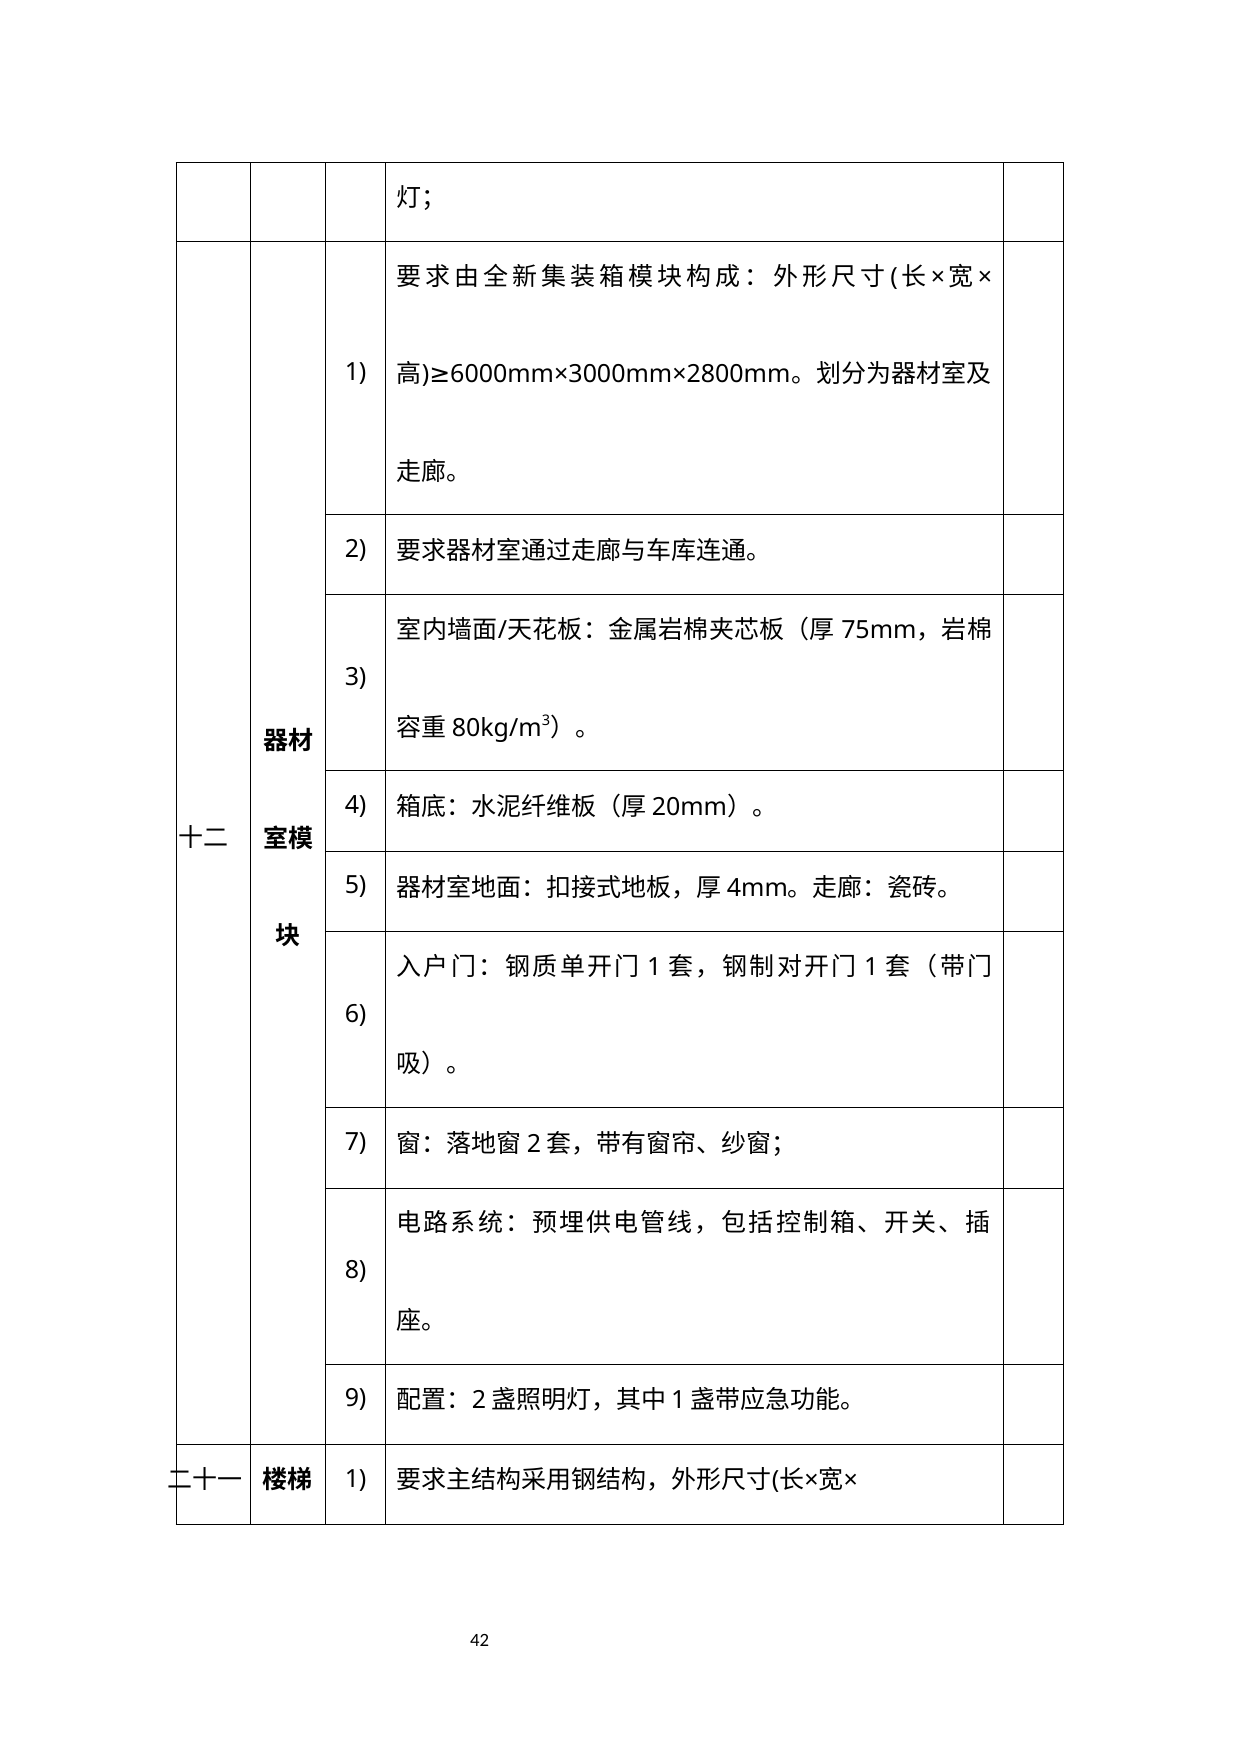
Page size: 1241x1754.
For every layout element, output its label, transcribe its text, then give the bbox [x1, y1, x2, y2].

table_cell 窗：落地窗2套，带有窗帘、纱窗； [386, 1108, 1003, 1187]
table_cell 楼梯间模块 [251, 1445, 325, 1524]
table_cell [1004, 242, 1063, 514]
table_cell 箱底：水泥纤维板（厚20mm）。 [386, 771, 1003, 851]
table_cell [1004, 515, 1063, 594]
table_cell [326, 1189, 385, 1363]
table_cell 配置：2盏照明灯，其中1盏带应急功能。 [386, 1365, 1003, 1444]
table_cell 要求器材室通过走廊与车库连通。 [386, 515, 1003, 594]
table_cell [326, 771, 385, 851]
table_cell 器材室模块 [251, 242, 325, 1444]
table_cell 室内墙面/天花板：金属岩棉夹芯板（厚75mm，岩棉容重80kg/m3）。 [386, 595, 1003, 770]
table_cell [326, 163, 385, 241]
table_cell [326, 1445, 385, 1524]
table_cell [1004, 1189, 1063, 1363]
table_cell [326, 852, 385, 931]
table_cell [326, 595, 385, 770]
table_cell [1004, 1445, 1063, 1524]
table_cell 器材室地面：扣接式地板，厚4mm。走廊：瓷砖。 [386, 852, 1003, 931]
table_cell [326, 515, 385, 594]
table_cell [177, 1445, 250, 1524]
table_cell [1004, 852, 1063, 931]
table_cell 电路系统：预埋供电管线，包括控制箱、开关、插座。 [386, 1189, 1003, 1363]
table_cell [177, 242, 250, 1444]
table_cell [386, 163, 1003, 241]
table_cell 要求由全新集装箱模块构成：外形尺寸(长×宽×高)≥6000mm×3000mm×2800mm。划分为器材室及走廊。 [386, 242, 1003, 514]
table_cell [1004, 595, 1063, 770]
table_cell [1004, 1108, 1063, 1187]
table_cell 入户门：钢质单开门1套，钢制对开门1套（带门吸）。 [386, 932, 1003, 1107]
table_cell [1004, 771, 1063, 851]
table_cell [326, 1108, 385, 1187]
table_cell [386, 1445, 1003, 1524]
table_cell [326, 1365, 385, 1444]
table_cell [326, 242, 385, 514]
table_cell [1004, 932, 1063, 1107]
table_cell [326, 932, 385, 1107]
table_cell [1004, 163, 1063, 241]
table_cell [1004, 1365, 1063, 1444]
